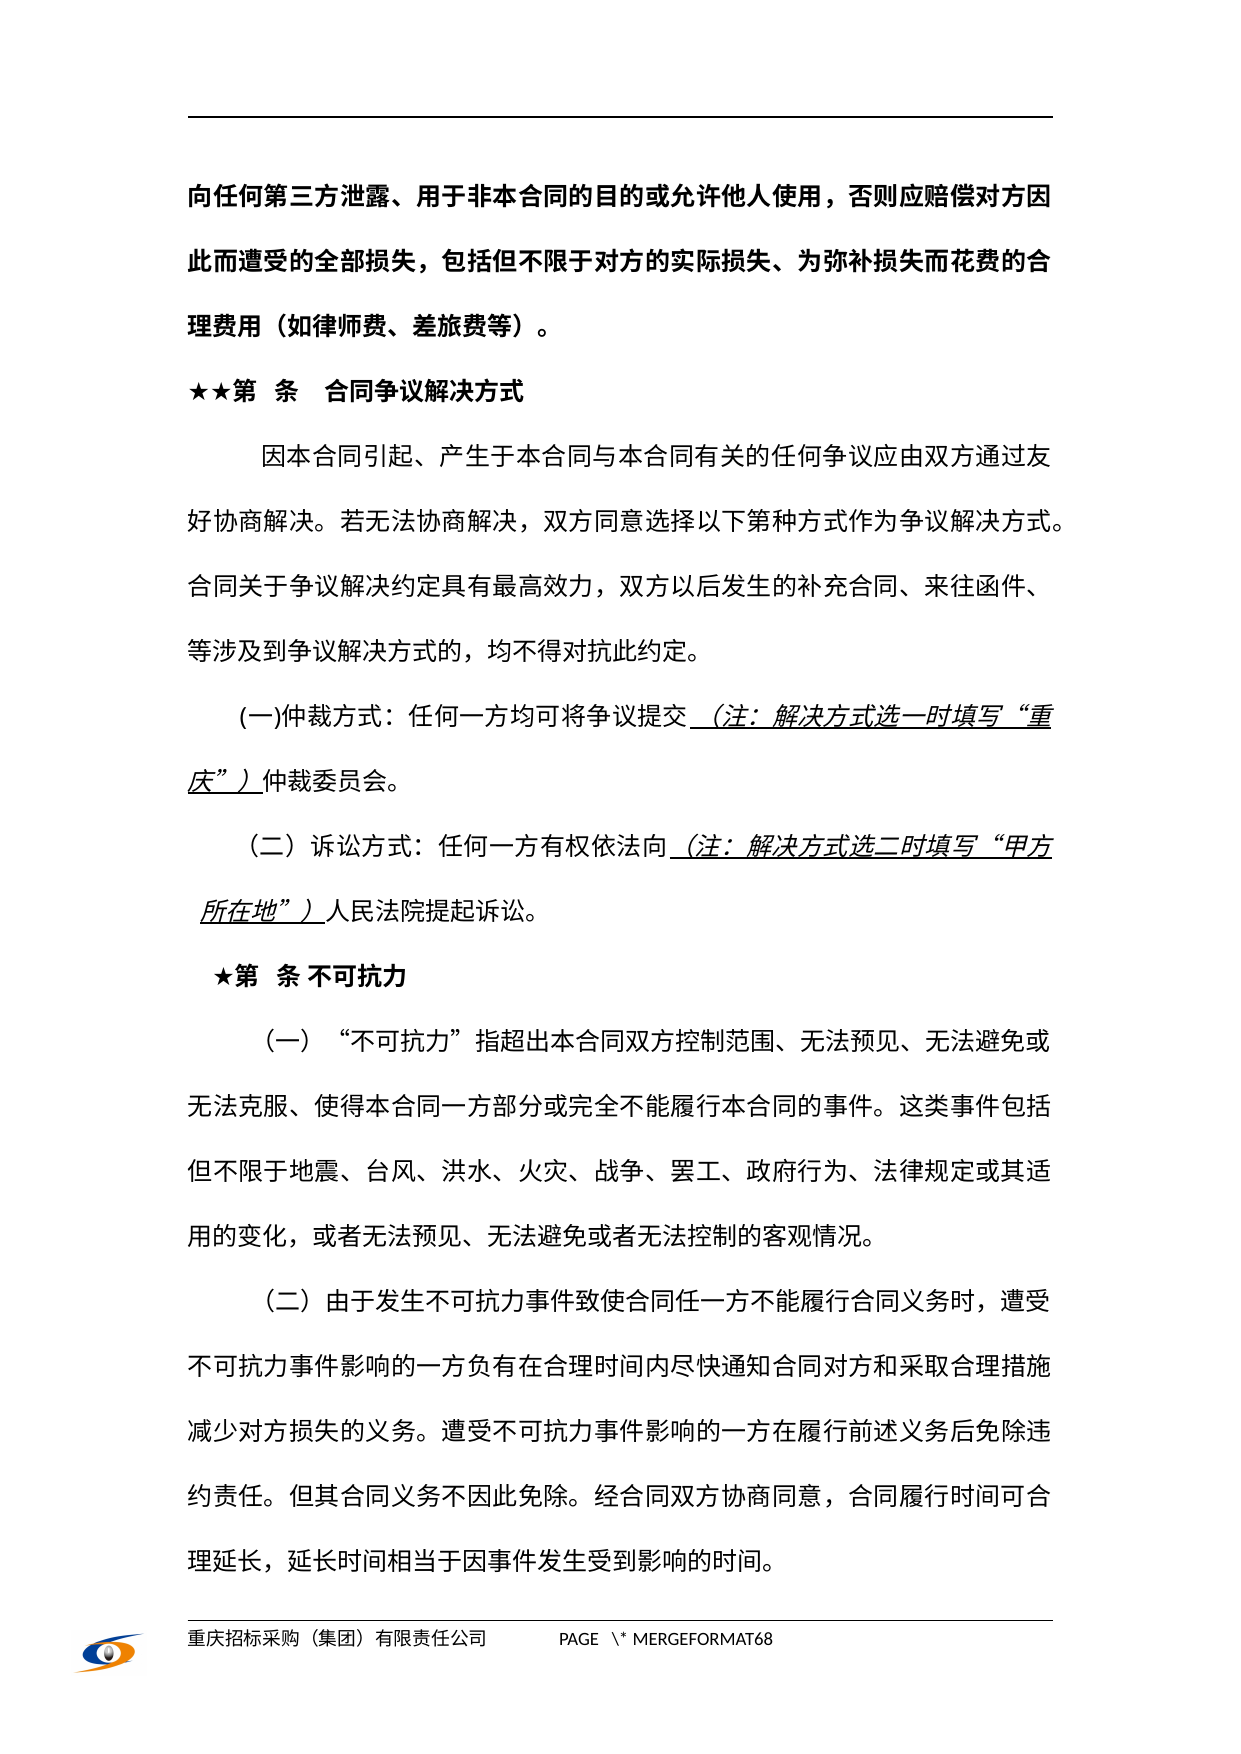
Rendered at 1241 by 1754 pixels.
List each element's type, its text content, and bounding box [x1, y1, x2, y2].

text （二）由于发生不可抗力事件致使合同任一方不能履行合同义务时，遭受不可抗力事件影响的一方负有在合理时间内尽快通知合同对方和采取合理措施减少对方损失的义务。遭受不可抗力事件影响的一方在履行前述义务后免除违约责任。但其合同义务不因此免除。经合同双方协商同意，合同履行时间可合理延长，延长时间相当于因事件发生受到影响的时间。 [187, 1267, 1053, 1592]
text (一)仲裁方式：任何一方均可将争议提交 （注：解决方式选一时填写“重庆”）仲裁委员会。 [187, 682, 1053, 812]
text （一）“不可抗力”指超出本合同双方控制范围、无法预见、无法避免或无法克服、使得本合同一方部分或完全不能履行本合同的事件。这类事件包括但不限于地震、台风、洪水、火灾、战争、罢工、政府行为、法律规定或其适用的变化，或者无法预见、无法避免或者无法控制的客观情况。 [187, 1007, 1053, 1267]
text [187, 162, 1053, 357]
text （二）诉讼方式：任何一方有权依法向（注：解决方式选二时填写“甲方所在地”）人民法院提起诉讼。 [200, 812, 1053, 942]
picture [71, 1630, 148, 1676]
text ★第 条 不可抗力 [187, 942, 1053, 1007]
text 因本合同引起、产生于本合同与本合同有关的任何争议应由双方通过友好协商解决。若无法协商解决，双方同意选择以下第种方式作为争议解决方式。合同关于争议解决约定具有最高效力，双方以后发生的补充合同、来往函件、等涉及到争议解决方式的，均不得对抗此约定。 [187, 422, 1053, 682]
text ★★第 条 合同争议解决方式 [187, 357, 1053, 422]
